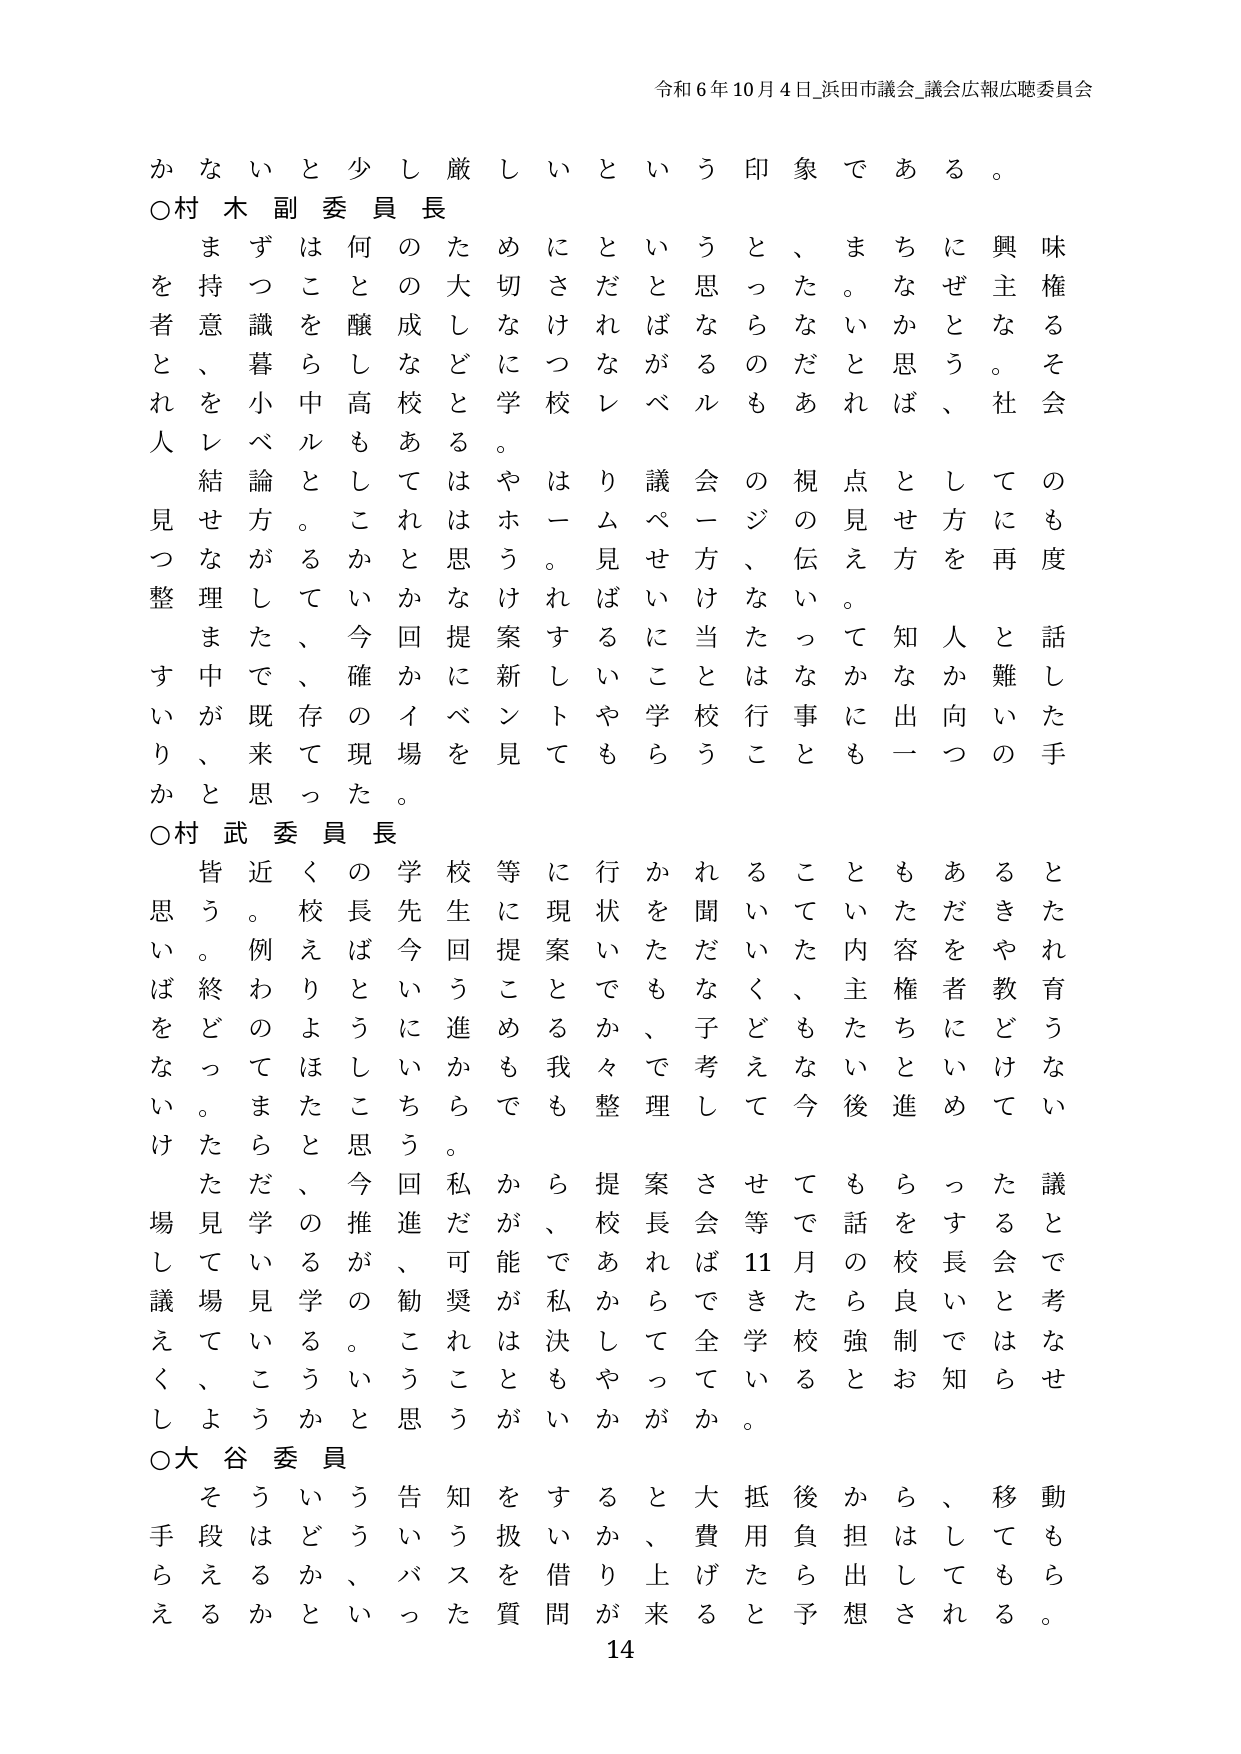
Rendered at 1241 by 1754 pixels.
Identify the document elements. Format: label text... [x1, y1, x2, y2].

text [149, 148, 1091, 187]
text また、今回提案するに当たって知人と話す中で、確かに新しいことはなかなか難しいが既存のイベントや学校行事に出向いたり、来て現場を見てもらうことも一つの手かと思った。 [149, 616, 1091, 812]
text ○村木副委員長 [149, 187, 1091, 226]
text 皆近くの学校等に行かれることもあると思う。校長先生に現状を聞いていただきたい。例えば今回提案いただいた内容をやれば終わりということでもなく、主権者教育をどのように進めるか、子どもたちにどうなってほしいかも我々で考えないといけない。またこちらでも整理して今後進めていけたらと思う。 [149, 851, 1091, 1163]
text ○村武委員長 [149, 812, 1091, 851]
text 結論としてはやはり議会の視点としての見せ方。これはホームページの見せ方にもつながるかと思う。見せ方、伝え方を再度整理していかなければいけない。 [149, 460, 1091, 616]
text ○大谷委員 [149, 1437, 1091, 1476]
text ただ、今回私から提案させてもらった議場見学の推進だが、校長会等で話をするとしているが、可能であれば11月の校長会で議場見学の勧奨が私からできたら良いと考えている。これは決して全学校強制ではなく、こういうこともやっているとお知らせしようかと思うがいかがか。 [149, 1163, 1091, 1437]
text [149, 1476, 1091, 1632]
text まずは何のためにというと、まちに興味を持つことの大切さだと思った。なぜ主権者意識を醸成しなければならないかとなると、暮らしなどにつながるのだと思う。それを小中高校と学校レベルもあれば、社会人レベルもある。 [149, 226, 1091, 460]
